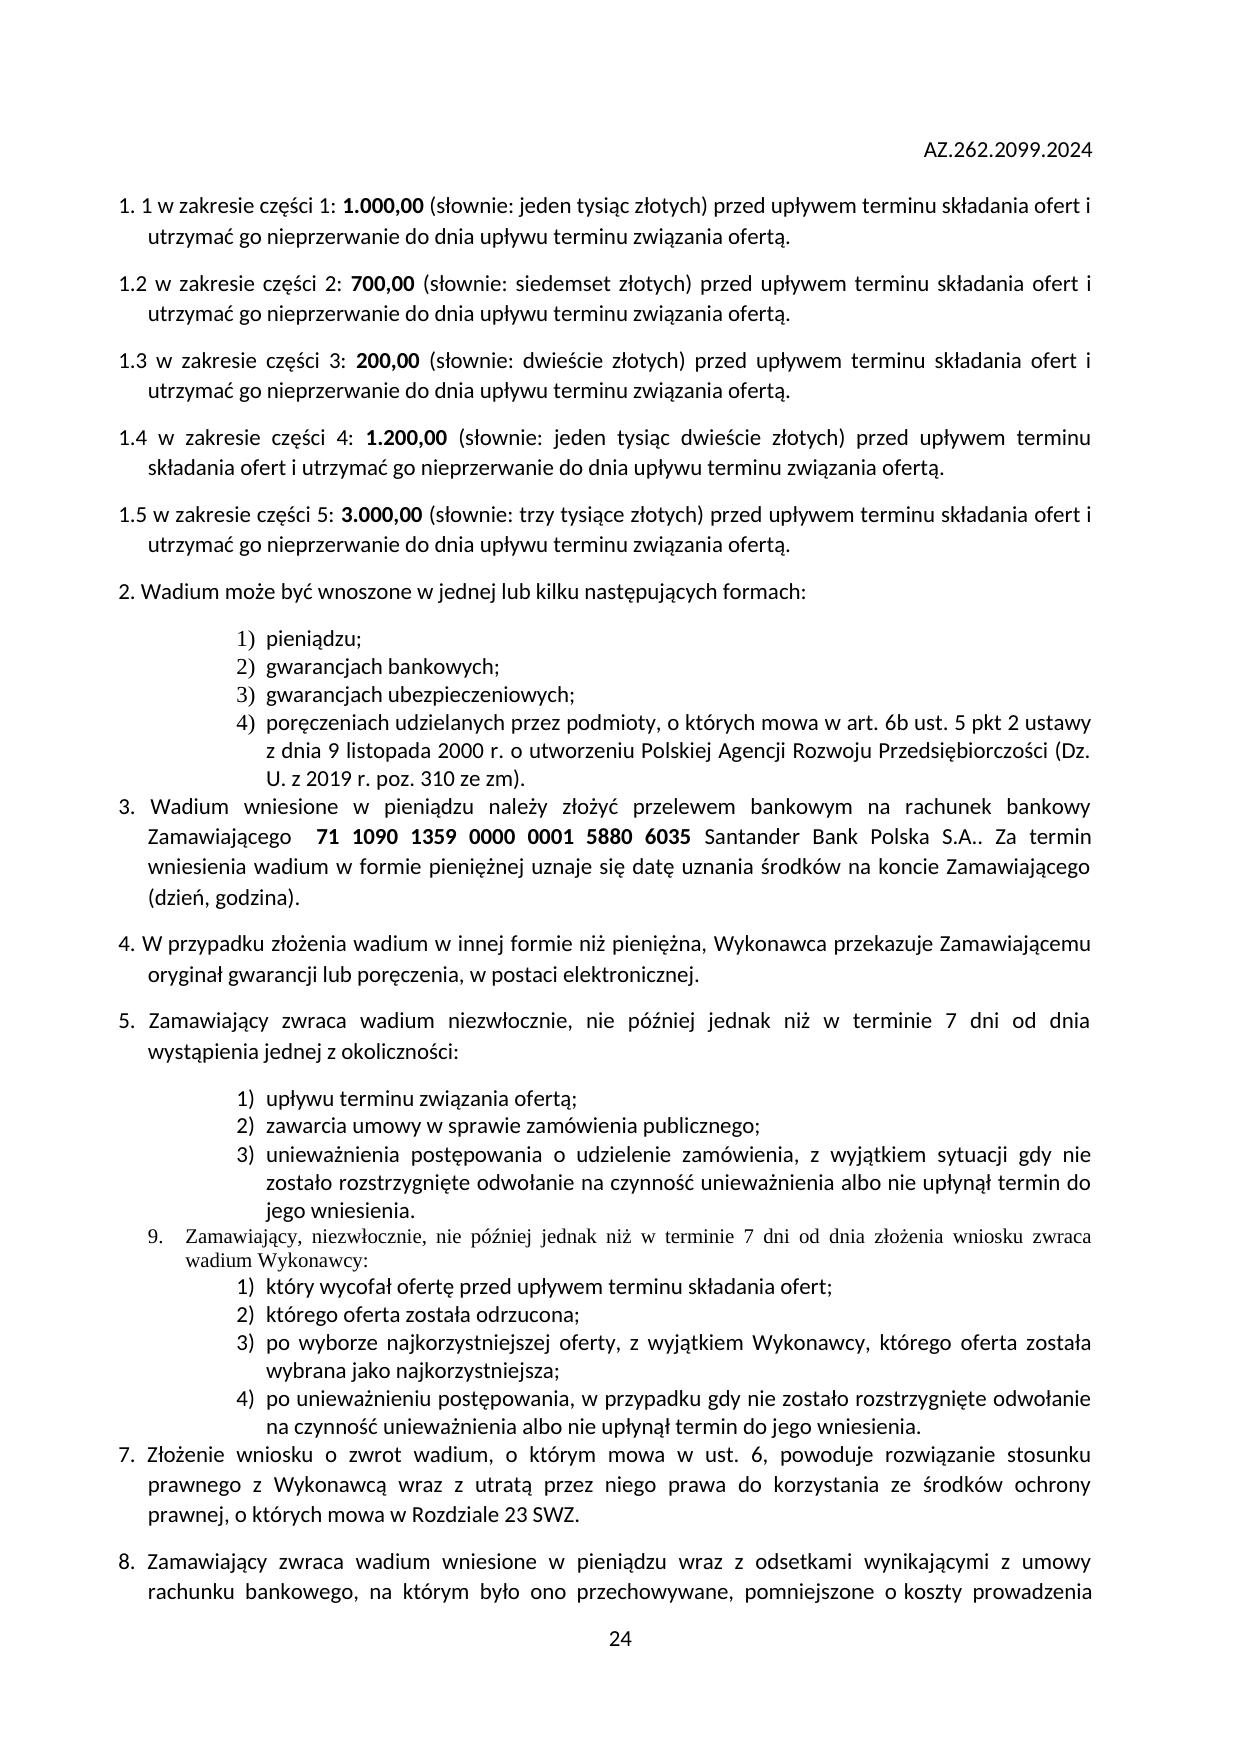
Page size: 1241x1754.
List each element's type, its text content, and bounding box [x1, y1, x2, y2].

text 1.2 w zakresie części 2: 700,00 (słownie: siedemset złotych) przed upływem terminu składania ofert i utrzymać go nieprzerwanie do dnia upływu terminu związania ofertą. [118, 269, 1093, 327]
list gwarancjach bankowych; [236, 652, 1093, 680]
text 7. Złożenie wniosku o zwrot wadium, o którym mowa w ust. 6, powoduje rozwiązanie stosunku prawnego z Wykonawcą wraz z utratą przez niego prawa do korzystania ze środków ochrony prawnej, o których mowa w Rozdziale 23 SWZ. [118, 1440, 1093, 1528]
list unieważnienia postępowania o udzielenie zamówienia, z wyjątkiem sytuacji gdy nie zostało rozstrzygnięte odwołanie na czynność unieważnienia albo nie upłynął termin do jego wniesienia. [236, 1140, 1093, 1224]
list zawarcia umowy w sprawie zamówienia publicznego; [236, 1112, 1093, 1140]
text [118, 1547, 1093, 1606]
text 4. W przypadku złożenia wadium w innej formie niż pieniężna, Wykonawca przekazuje Zamawiającemu oryginał gwarancji lub poręczenia, w postaci elektronicznej. [118, 929, 1093, 988]
list upływu terminu związania ofertą; [236, 1084, 1093, 1112]
text 3. Wadium wniesione w pieniądzu należy złożyć przelewem bankowym na rachunek bankowy Zamawiającego 71 1090 1359 0000 0001 5880 6035 Santander Bank Polska S.A.. Za termin wniesienia wadium w formie pieniężnej uznaje się datę uznania środków na koncie Zamawiającego (dzień, godzina). [118, 792, 1093, 911]
list po unieważnieniu postępowania, w przypadku gdy nie zostało rozstrzygnięte odwołanie na czynność unieważnienia albo nie upłynął termin do jego wniesienia. [236, 1384, 1093, 1440]
list pieniądzu; [236, 624, 1093, 652]
list gwarancjach ubezpieczeniowych; [236, 680, 1093, 708]
list którego oferta została odrzucona; [236, 1300, 1093, 1328]
list który wycofał ofertę przed upływem terminu składania ofert; [236, 1272, 1093, 1300]
text 2. Wadium może być wnoszone w jednej lub kilku następujących formach: [118, 577, 1093, 605]
text 1.5 w zakresie części 5: 3.000,00 (słownie: trzy tysiące złotych) przed upływem terminu składania ofert i utrzymać go nieprzerwanie do dnia upływu terminu związania ofertą. [118, 500, 1093, 558]
text 1. 1 w zakresie części 1: 1.000,00 (słownie: jeden tysiąc złotych) przed upływem terminu składania ofert i utrzymać go nieprzerwanie do dnia upływu terminu związania ofertą. [118, 192, 1093, 250]
list Zamawiający, niezwłocznie, nie później jednak niż w terminie 7 dni od dnia złożenia wniosku zwraca wadium Wykonawcy: [148, 1224, 1093, 1272]
text 1.3 w zakresie części 3: 200,00 (słownie: dwieście złotych) przed upływem terminu składania ofert i utrzymać go nieprzerwanie do dnia upływu terminu związania ofertą. [118, 346, 1093, 404]
text 5. Zamawiający zwraca wadium niezwłocznie, nie później jednak niż w terminie 7 dni od dnia wystąpienia jednej z okoliczności: [118, 1007, 1093, 1065]
list poręczeniach udzielanych przez podmioty, o których mowa w art. 6b ust. 5 pkt 2 ustawy z dnia 9 listopada 2000 r. o utworzeniu Polskiej Agencji Rozwoju Przedsiębiorczości (Dz. U. z 2019 r. poz. 310 ze zm). [236, 708, 1093, 792]
list po wyborze najkorzystniejszej oferty, z wyjątkiem Wykonawcy, którego oferta została wybrana jako najkorzystniejsza; [236, 1328, 1093, 1384]
text 1.4 w zakresie części 4: 1.200,00 (słownie: jeden tysiąc dwieście złotych) przed upływem terminu składania ofert i utrzymać go nieprzerwanie do dnia upływu terminu związania ofertą. [118, 423, 1093, 481]
